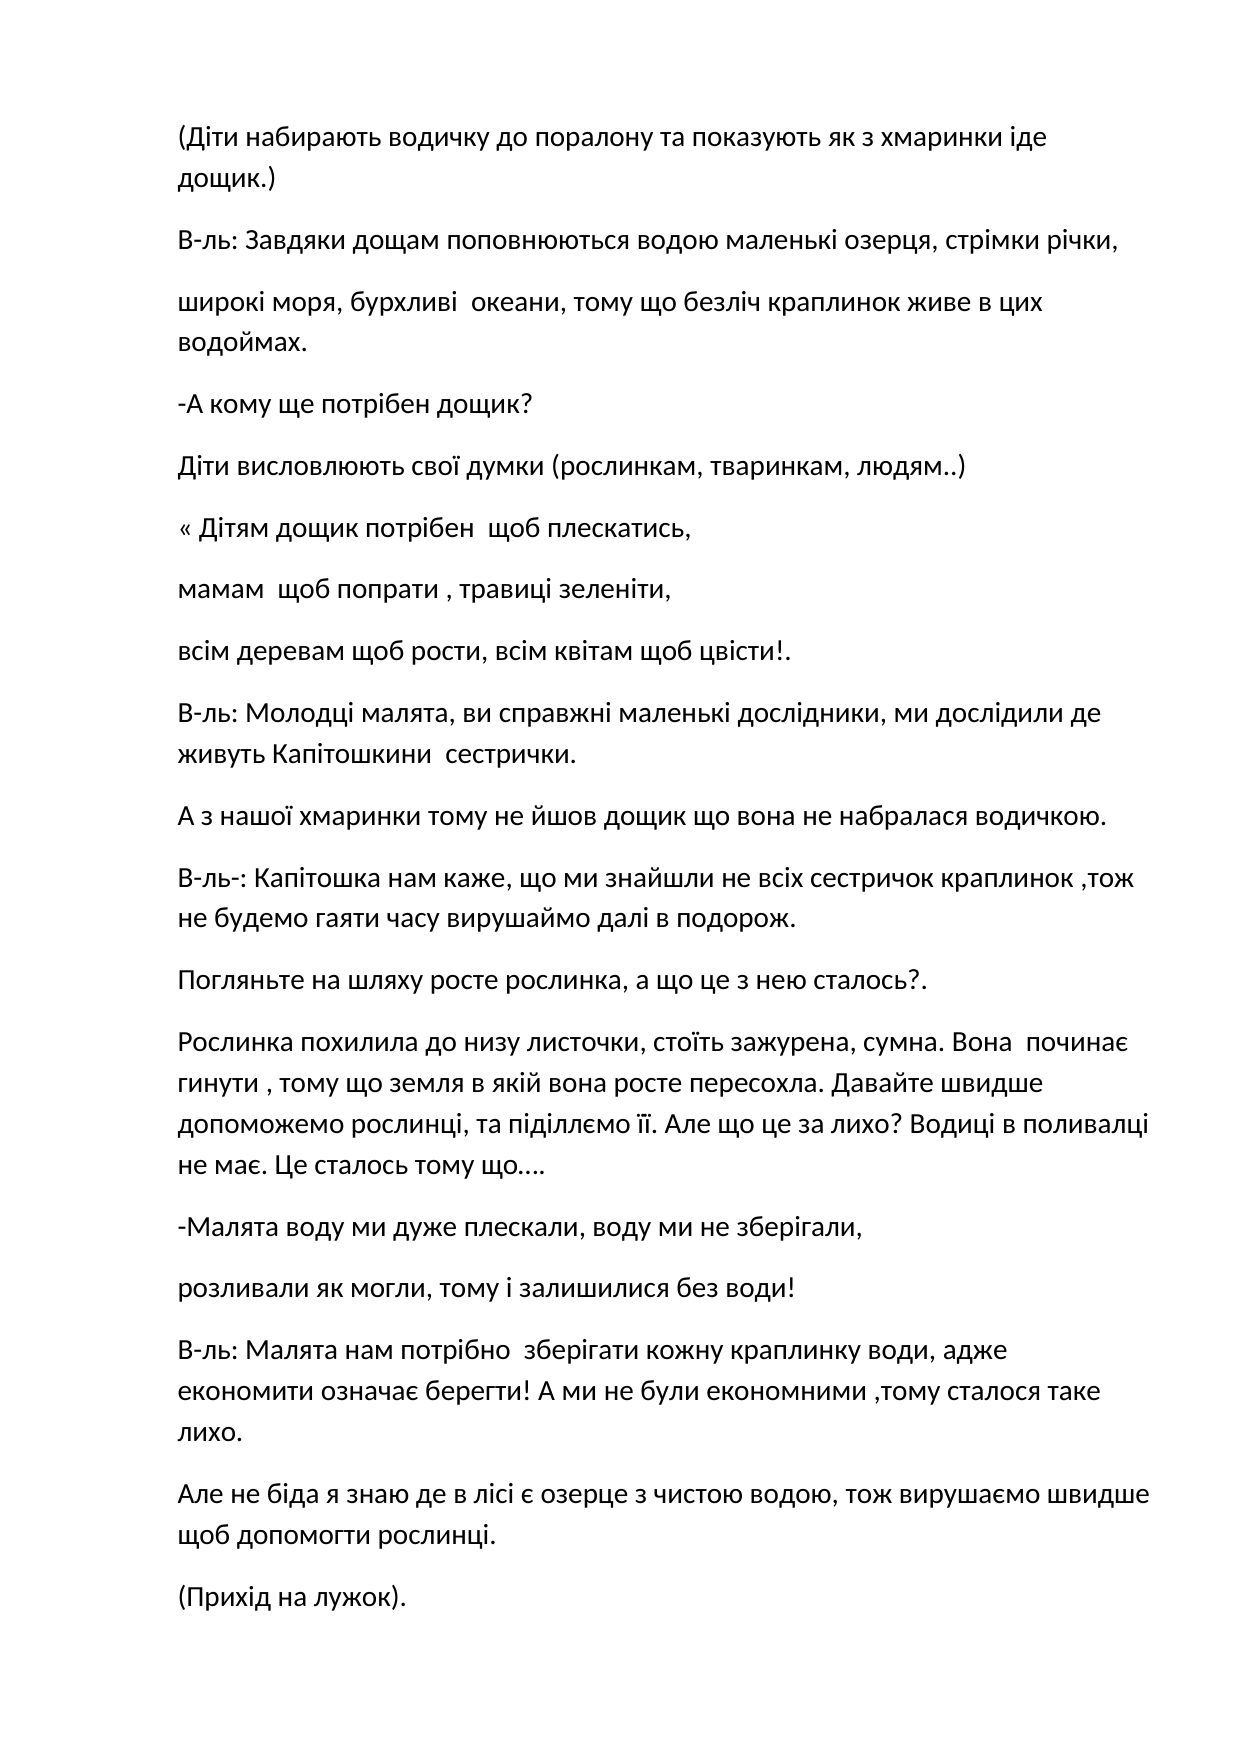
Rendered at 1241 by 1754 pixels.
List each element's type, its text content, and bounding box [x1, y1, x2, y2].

text мамам щоб попрати , травиці зеленіти, [177, 571, 1152, 606]
text Погляньте на шляху росте рослинка, а що це з нею сталось?. [177, 961, 1152, 997]
text В-ль: Малята нам потрібно зберігати кожну краплинку води, адже економити означає берегти! А ми не були економними ,тому сталося таке лихо. [177, 1331, 1152, 1449]
text (Прихід на лужок). [177, 1578, 1152, 1613]
text -Малята воду ми дуже плескали, воду ми не зберігали, [177, 1208, 1152, 1243]
text « Дітям дощик потрібен щоб плескатись, [177, 509, 1152, 544]
text В-ль-: Капітошка нам каже, що ми знайшли не всіх сестричок краплинок ,тож не будемо гаяти часу вирушаймо далі в подорож. [177, 859, 1152, 935]
text Діти висловлюють свої думки (рослинкам, тваринкам, людям..) [177, 447, 1152, 483]
text В-ль: Молодці малята, ви справжні маленькі дослідники, ми дослідили де живуть Капітошкини сестрички. [177, 694, 1152, 771]
text (Діти набирають водичку до поралону та показують як з хмаринки іде дощик.) [177, 118, 1152, 195]
text -А кому ще потрібен дощик? [177, 385, 1152, 421]
text розливали як могли, тому і залишилися без води! [177, 1269, 1152, 1305]
text А з нашої хмаринки тому не йшов дощик що вона не набралася водичкою. [177, 797, 1152, 832]
text Але не біда я знаю де в лісі є озерце з чистою водою, тож вирушаємо швидше щоб допомогти рослинці. [177, 1475, 1152, 1551]
text широкі моря, бурхливі океани, тому що безліч краплинок живе в цих водоймах. [177, 283, 1152, 359]
text Рослинка похилила до низу листочки, стоїть зажурена, сумна. Вона починає гинути , тому що земля в якій вона росте пересохла. Давайте швидше допоможемо рослинці, та піділлємо її. Але що це за лихо? Водиці в поливалці не має. Це сталось тому що…. [177, 1023, 1152, 1182]
text В-ль: Завдяки дощам поповнюються водою маленькі озерця, стрімки річки, [177, 221, 1152, 256]
text всім деревам щоб рости, всім квітам щоб цвісти!. [177, 632, 1152, 668]
